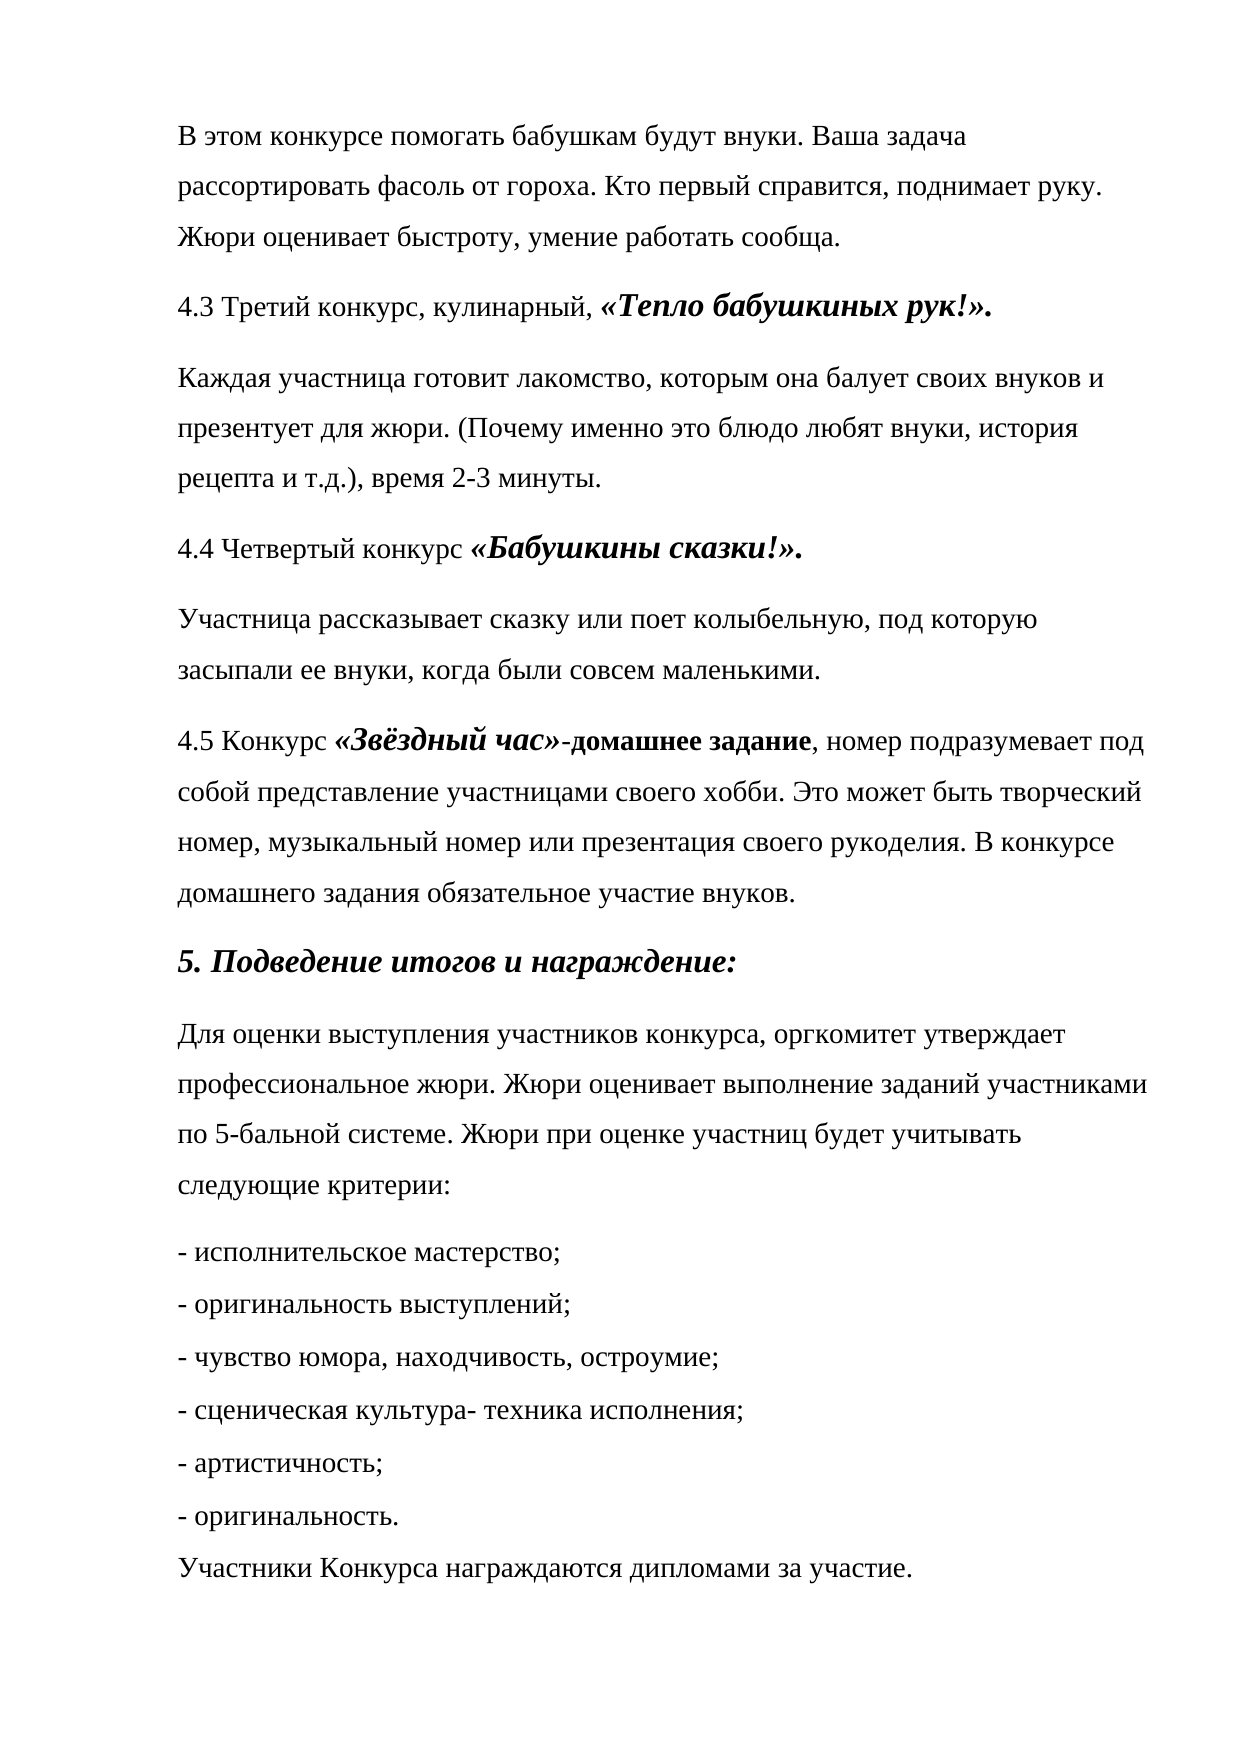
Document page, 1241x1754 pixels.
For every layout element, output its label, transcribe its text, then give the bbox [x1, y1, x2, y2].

text Для оценки выступления участников конкурса, оргкомитет утверждает профессиональное жюри. Жюри оценивает выполнение заданий участниками по 5-бальной системе. Жюри при оценке участниц будет учитывать следующие критерии: [177, 1016, 1152, 1200]
text 4.4 Четвертый конкурс «Бабушкины сказки!». [177, 527, 1152, 566]
text Участники Конкурса награждаются дипломами за участие. [177, 1551, 1152, 1584]
text В этом конкурсе помогать бабушкам будут внуки. Ваша задача рассортировать фасоль от гороха. Кто первый справится, поднимает руку. Жюри оценивает быстроту, умение работать сообща. [177, 118, 1152, 252]
text - артистичность; [177, 1445, 1152, 1478]
text 5. Подведение итогов и награждение: [177, 942, 1152, 980]
text - исполнительское мастерство; [177, 1234, 1152, 1267]
text - сценическая культура- техника исполнения; [177, 1392, 1152, 1426]
text 4.3 Третий конкурс, кулинарный, «Тепло бабушкиных рук!». [177, 286, 1152, 324]
text - оригинальность. [177, 1498, 1152, 1531]
text 4.5 Конкурс «Звёздный час»-домашнее задание, номер подразумевает под собой представление участницами своего хобби. Это может быть творческий номер, музыкальный номер или презентация своего рукоделия. В конкурсе домашнего задания обязательное участие внуков. [177, 719, 1152, 908]
text - оригинальность выступлений; [177, 1287, 1152, 1320]
text Каждая участница готовит лакомство, которым она балует своих внуков и презентует для жюри. (Почему именно это блюдо любят внуки, история рецепта и т.д.), время 2-3 минуты. [177, 360, 1152, 494]
text - чувство юмора, находчивость, остроумие; [177, 1339, 1152, 1373]
text Участница рассказывает сказку или поет колыбельную, под которую засыпали ее внуки, когда были совсем маленькими. [177, 602, 1152, 686]
